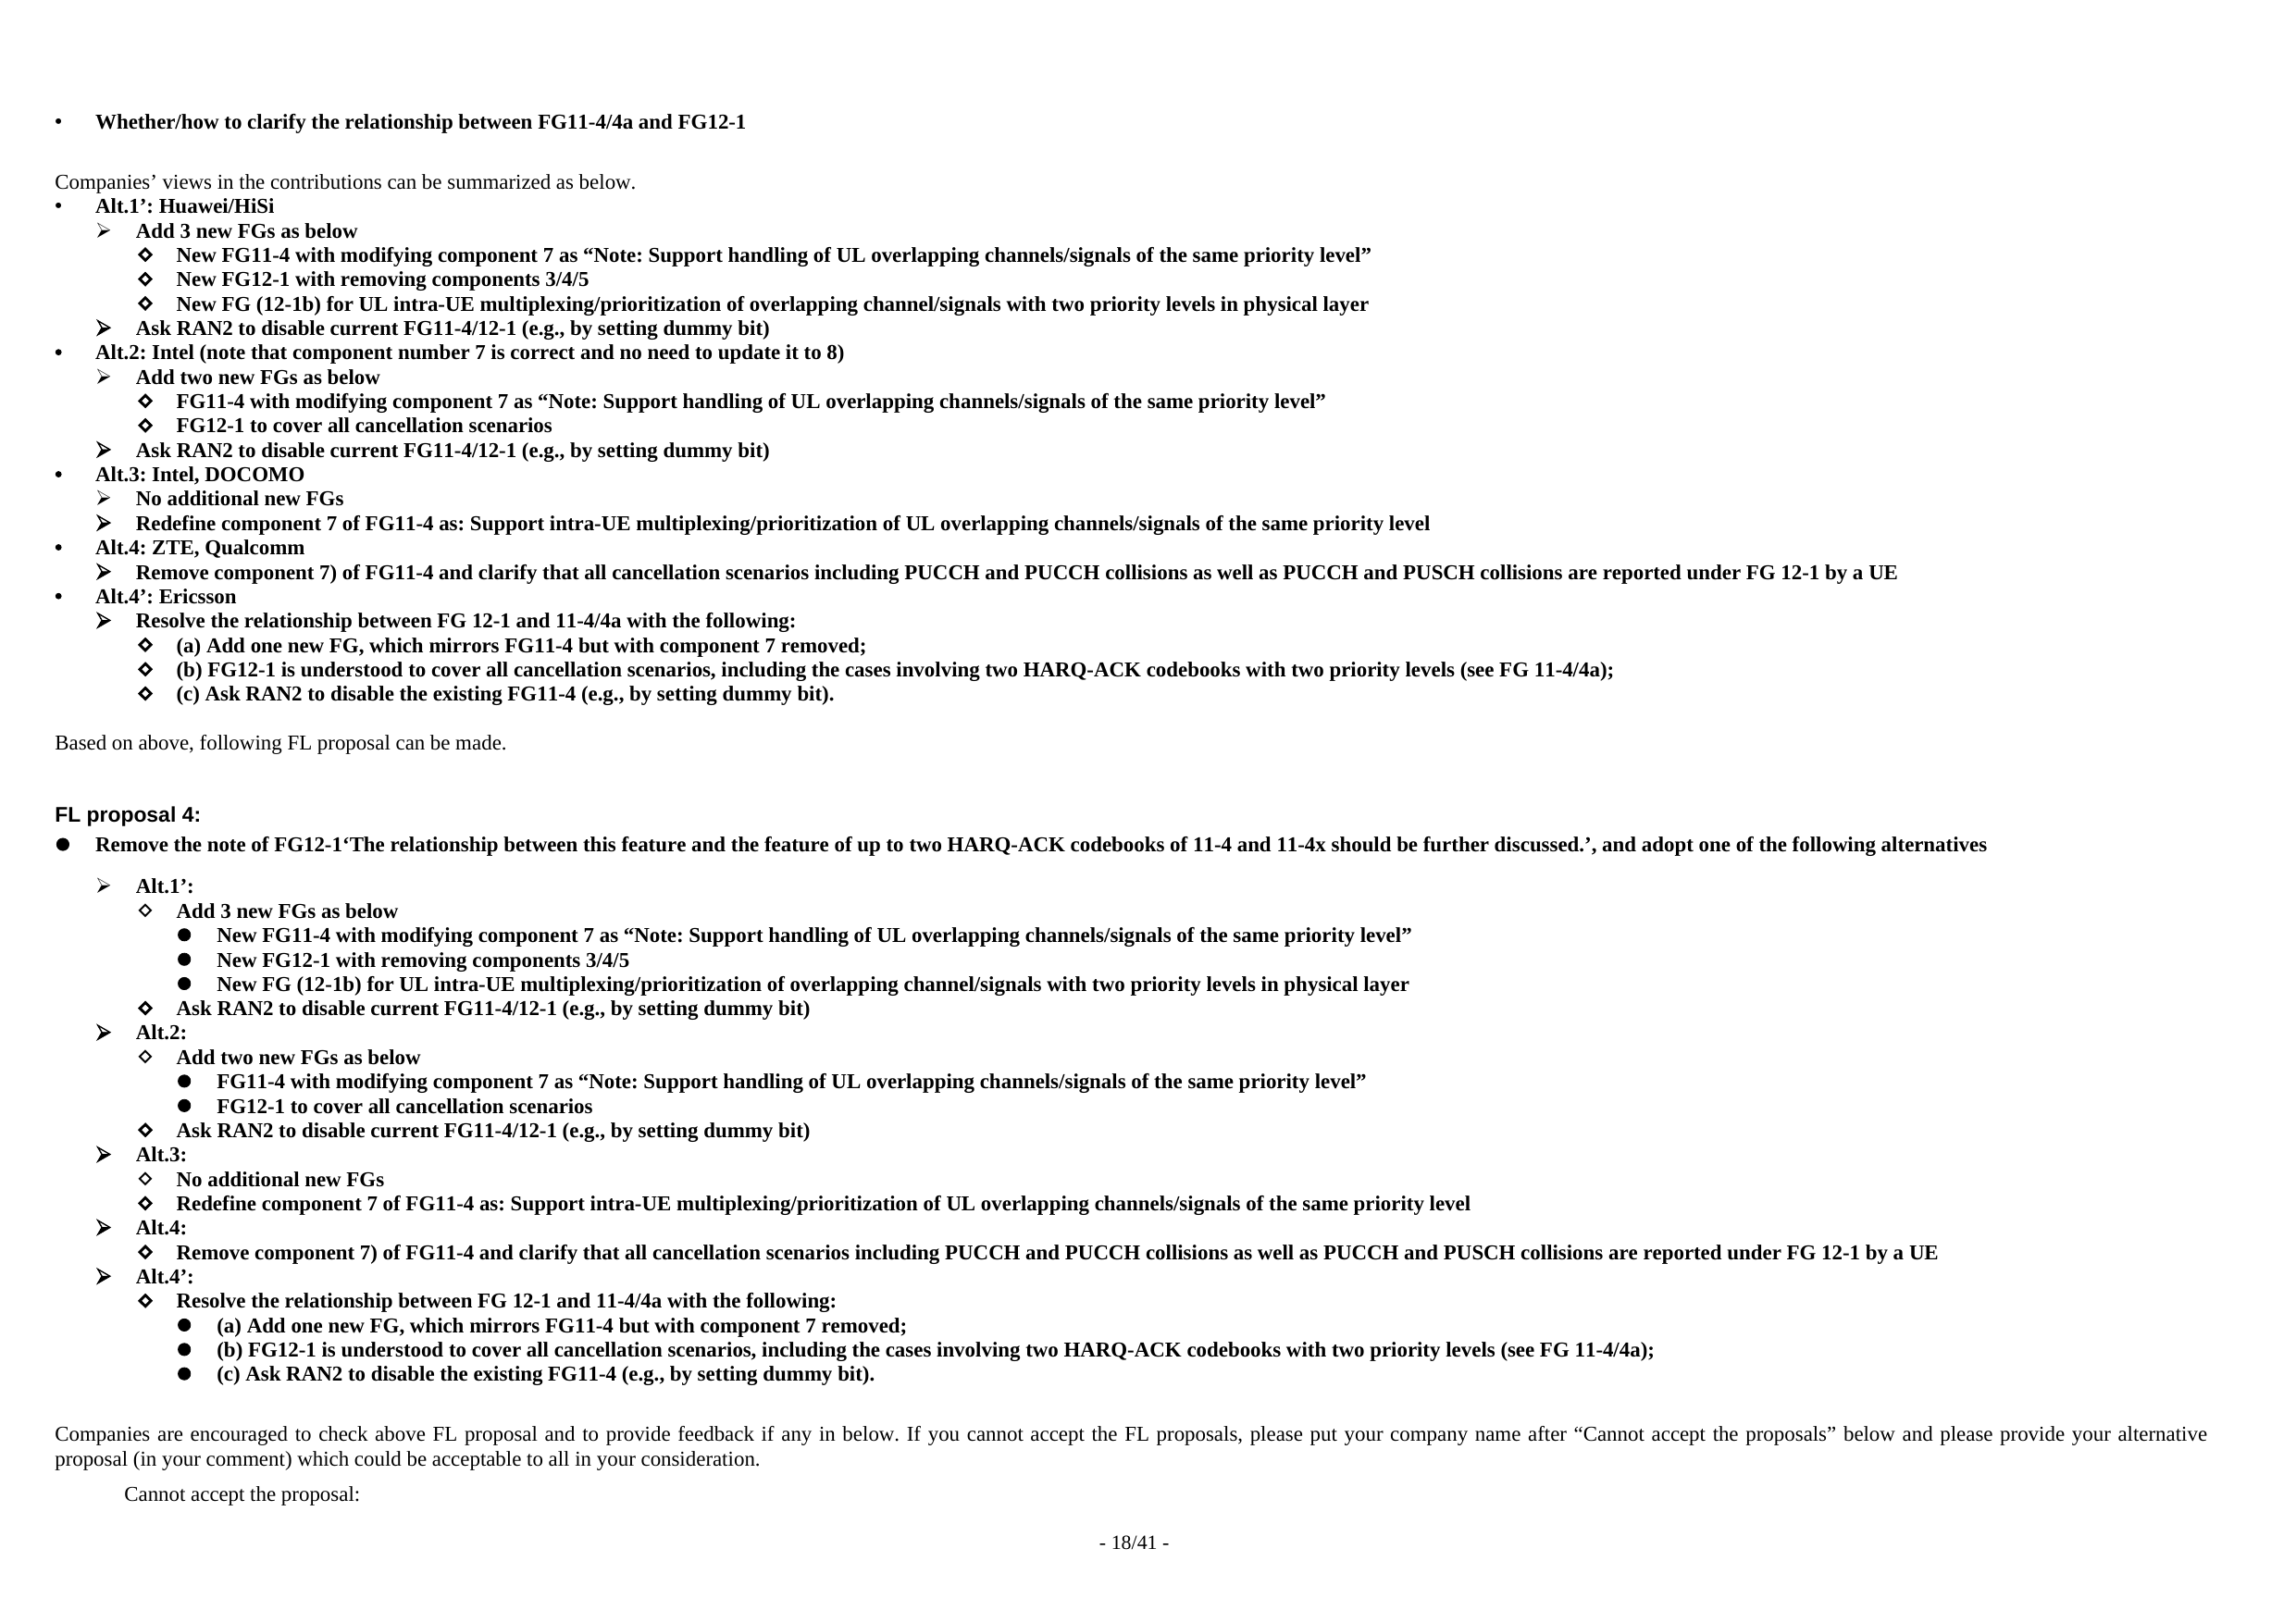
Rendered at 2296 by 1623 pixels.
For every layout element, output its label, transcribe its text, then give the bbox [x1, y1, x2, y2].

list New FG (12-1b) for UL intra-UE multiplexing/prioritization of overlapping channel/signals with two priority levels in physical layer [136, 291, 2214, 316]
list No additional new FGs [95, 487, 2214, 511]
list New FG11-4 with modifying component 7 as “Note: Support handling of UL overlapping channels/signals of the same priority level” [136, 242, 2214, 266]
text Companies’ views in the contributions can be summarized as below. [55, 169, 2214, 193]
list Alt.1’: Huawei/HiSi [55, 193, 2214, 218]
list Ask RAN2 to disable current FG11-4/12-1 (e.g., by setting dummy bit) [95, 438, 2214, 462]
list Alt.2: Intel (note that component number 7 is correct and no need to update it to 8) [55, 340, 2214, 365]
list (a) Add one new FG, which mirrors FG11-4 but with component 7 removed; [136, 633, 2214, 657]
list Resolve the relationship between FG 12-1 and 11-4/4a with the following: [95, 608, 2214, 633]
list Alt.4: ZTE, Qualcomm [55, 535, 2214, 559]
list (c) Ask RAN2 to disable the existing FG11-4 (e.g., by setting dummy bit). [176, 1362, 2214, 1386]
list Ask RAN2 to disable current FG11-4/12-1 (e.g., by setting dummy bit) [136, 1118, 2214, 1142]
list Alt.3: [95, 1142, 2214, 1167]
list Redefine component 7 of FG11-4 as: Support intra-UE multiplexing/prioritization of UL overlapping channels/signals of the same priority level [136, 1191, 2214, 1215]
list (b) FG12-1 is understood to cover all cancellation scenarios, including the cases involving two HARQ-ACK codebooks with two priority levels (see FG 11-4/4a); [176, 1337, 2214, 1362]
list Alt.4: [95, 1215, 2214, 1240]
list Ask RAN2 to disable current FG11-4/12-1 (e.g., by setting dummy bit) [95, 316, 2214, 340]
list Remove the note of FG12-1‘The relationship between this feature and the feature of up to two HARQ-ACK codebooks of 11-4 and 11-4x should be further discussed.’, and adopt one of the following alternatives [55, 832, 2214, 857]
list (a) Add one new FG, which mirrors FG11-4 but with component 7 removed; [176, 1313, 2214, 1337]
list Remove component 7) of FG11-4 and clarify that all cancellation scenarios including PUCCH and PUCCH collisions as well as PUCCH and PUSCH collisions are reported under FG 12-1 by a UE [95, 559, 2214, 584]
subtitle FL proposal 4: [55, 802, 2214, 826]
list (c) Ask RAN2 to disable the existing FG11-4 (e.g., by setting dummy bit). [136, 681, 2214, 706]
list FG12-1 to cover all cancellation scenarios [176, 1094, 2214, 1118]
list New FG (12-1b) for UL intra-UE multiplexing/prioritization of overlapping channel/signals with two priority levels in physical layer [176, 972, 2214, 996]
list Whether/how to clarify the relationship between FG11-4/4a and FG12-1 [55, 109, 2214, 133]
list FG12-1 to cover all cancellation scenarios [136, 413, 2214, 438]
text Cannot accept the proposal: [55, 1482, 2214, 1506]
list Redefine component 7 of FG11-4 as: Support intra-UE multiplexing/prioritization of UL overlapping channels/signals of the same priority level [95, 511, 2214, 535]
list Add two new FGs as below [136, 1045, 2214, 1069]
list New FG12-1 with removing components 3/4/5 [136, 266, 2214, 291]
list Alt.2: [95, 1021, 2214, 1045]
text Companies are encouraged to check above FL proposal and to provide feedback if any in below. If you cannot accept the FL proposals, please put your company name after “Cannot accept the proposals” below and please provide your alternative proposal (in your comment) which could be acceptable to all in your consideration. [55, 1421, 2214, 1470]
list FG11-4 with modifying component 7 as “Note: Support handling of UL overlapping channels/signals of the same priority level” [136, 389, 2214, 413]
list Alt.4’: Ericsson [55, 584, 2214, 608]
list (b) FG12-1 is understood to cover all cancellation scenarios, including the cases involving two HARQ-ACK codebooks with two priority levels (see FG 11-4/4a); [136, 657, 2214, 681]
list No additional new FGs [136, 1167, 2214, 1191]
list New FG11-4 with modifying component 7 as “Note: Support handling of UL overlapping channels/signals of the same priority level” [176, 923, 2214, 947]
list Add 3 new FGs as below [136, 898, 2214, 923]
list Alt.3: Intel, DOCOMO [55, 462, 2214, 487]
list Add two new FGs as below [95, 365, 2214, 389]
list Resolve the relationship between FG 12-1 and 11-4/4a with the following: [136, 1288, 2214, 1313]
list FG11-4 with modifying component 7 as “Note: Support handling of UL overlapping channels/signals of the same priority level” [176, 1069, 2214, 1094]
list Ask RAN2 to disable current FG11-4/12-1 (e.g., by setting dummy bit) [136, 996, 2214, 1021]
list New FG12-1 with removing components 3/4/5 [176, 947, 2214, 972]
list Add 3 new FGs as below [95, 218, 2214, 242]
text Based on above, following FL proposal can be made. [55, 730, 2214, 754]
list Alt.1’: [95, 873, 2214, 898]
list Remove component 7) of FG11-4 and clarify that all cancellation scenarios including PUCCH and PUCCH collisions as well as PUCCH and PUSCH collisions are reported under FG 12-1 by a UE [136, 1240, 2214, 1264]
list Alt.4’: [95, 1264, 2214, 1288]
